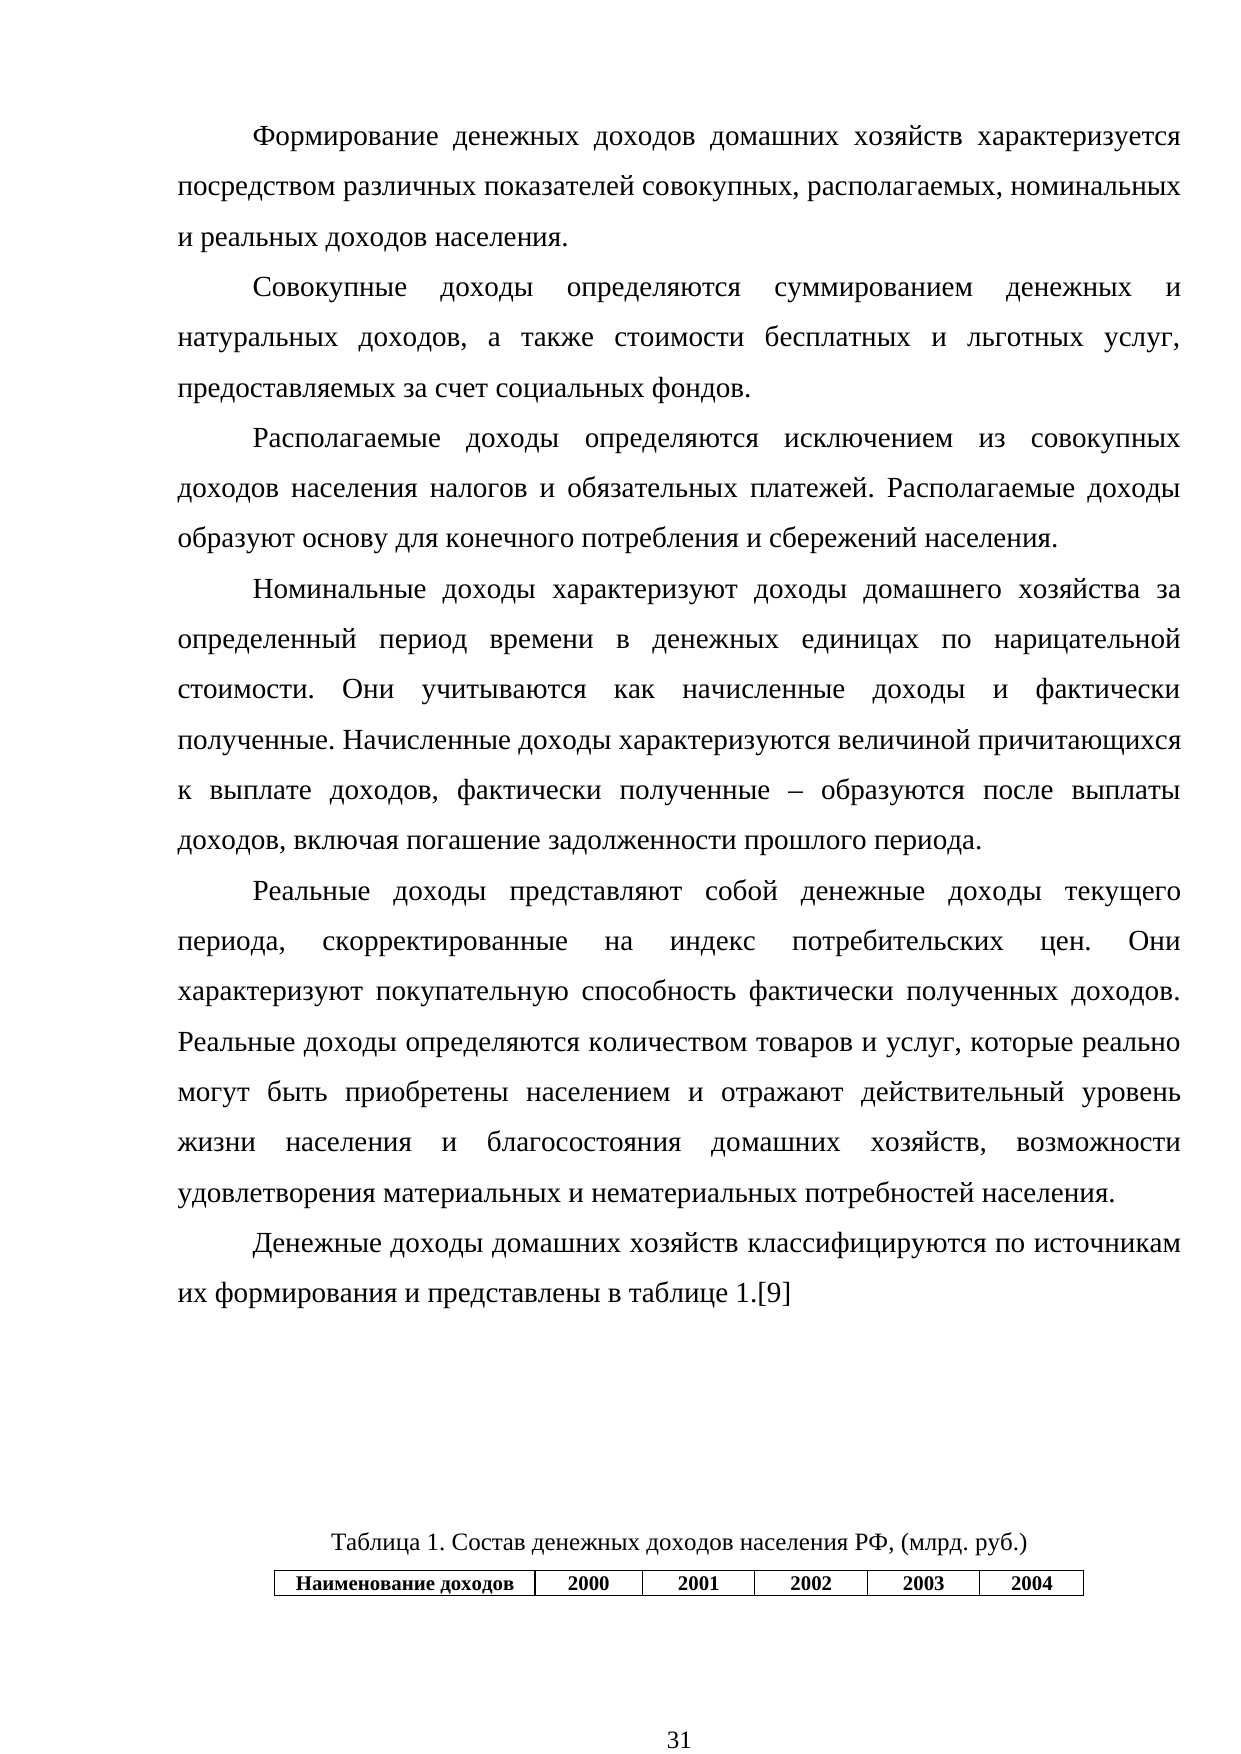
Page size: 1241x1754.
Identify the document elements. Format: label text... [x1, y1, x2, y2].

text Таблица 1. Состав денежных доходов населения РФ, (млрд. руб.) [177, 1527, 1181, 1556]
text Располагаемые доходы определяются исключением из совокупных доходов населения налогов и обязательных платежей. Располагаемые доходы образуют основу для конечного потребления и сбережений населения. [177, 420, 1181, 554]
table_header 2003 [868, 1571, 979, 1595]
table_header 2004 [980, 1571, 1083, 1595]
text Номинальные доходы характеризуют доходы домашнего хозяйства за определенный период времени в денежных единицах по нарицательной стоимости. Они учитываются как начисленные доходы и фактически полученные. Начисленные доходы характеризуются величиной причитающихся к выплате доходов, фактически полученные – образуются после выплаты доходов, включая погашение задолженности прошлого периода. [177, 571, 1181, 856]
text Совокупные доходы определяются суммированием денежных и натуральных доходов, а также стоимости бесплатных и льготных услуг, предоставляемых за счет социальных фондов. [177, 269, 1181, 403]
text Реальные доходы представляют собой денежные доходы текущего периода, скорректированные на индекс потребительских цен. Они характеризуют покупательную способность фактически полученных доходов. Реальные доходы определяются количеством товаров и услуг, которые реально могут быть приобретены населением и отражают действительный уровень жизни населения и благосостояния домашних хозяйств, возможности удовлетворения материальных и нематериальных потребностей населения. [177, 873, 1181, 1208]
text Денежные доходы домашних хозяйств классифицируются по источникам их формирования и представлены в таблице 1.[9] [177, 1225, 1181, 1309]
table_header Наименование доходов [275, 1571, 534, 1595]
table_header 2002 [755, 1571, 867, 1595]
table_header 2000 [536, 1571, 642, 1595]
text Формирование денежных доходов домашних хозяйств характеризуется посредством различных показателей совокупных, располагаемых, номинальных и реальных доходов населения. [177, 118, 1181, 252]
table_header 2001 [643, 1571, 754, 1595]
